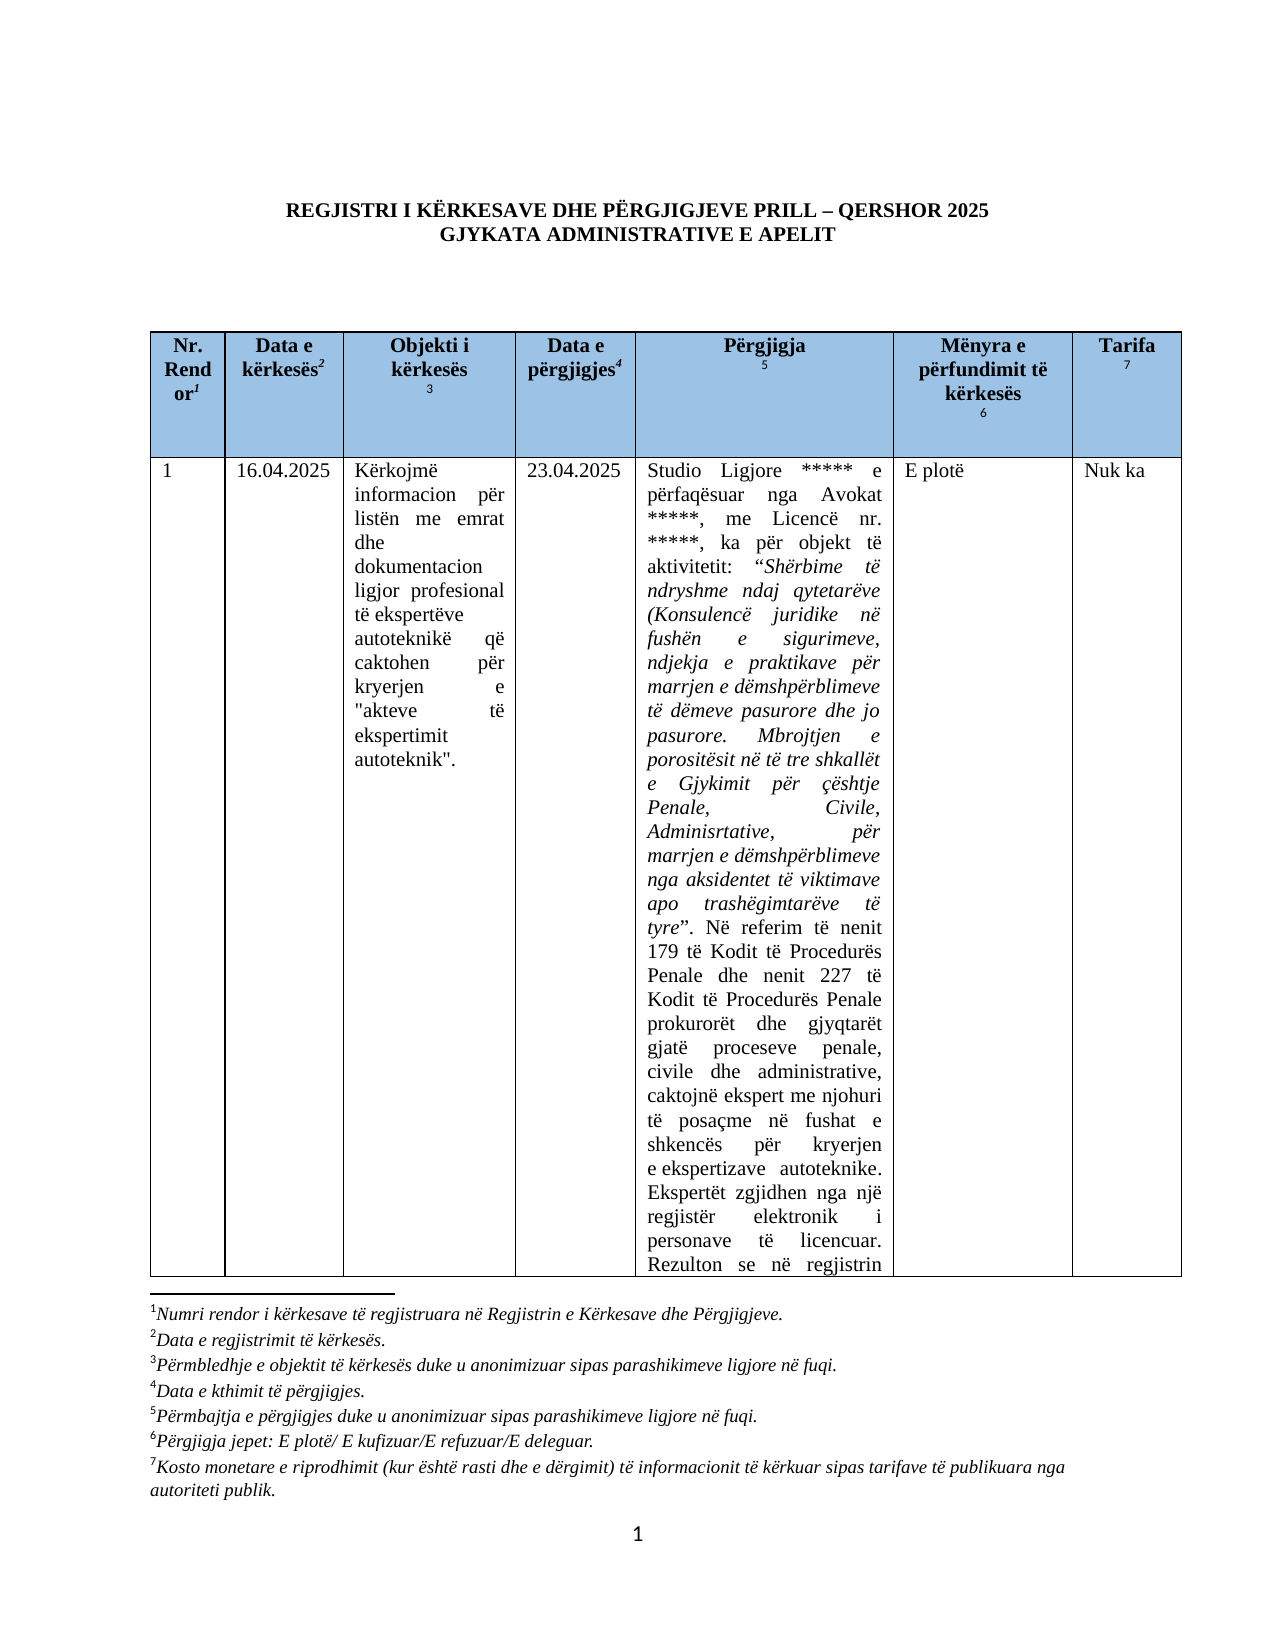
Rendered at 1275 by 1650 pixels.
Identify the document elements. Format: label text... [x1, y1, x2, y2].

text GJYKATA ADMINISTRATIVE E APELIT [150, 222, 1125, 246]
table_header Përgjigja [636, 333, 893, 457]
table_header Objekti i kërkesës [344, 333, 515, 457]
table_cell 23.04.2025 [516, 458, 635, 1276]
table_cell 1 [151, 458, 224, 1276]
table_header Data e përgjigjes [516, 333, 635, 457]
text REGJISTRI I KËRKESAVE DHE PËRGJIGJEVE PRILL – QERSHOR 2025 [150, 198, 1125, 222]
table_header Nr. Rendor [151, 333, 224, 457]
table_header Mënyra e përfundimit të kërkesës [894, 333, 1072, 457]
table_header Tarifa [1073, 333, 1181, 457]
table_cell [636, 458, 893, 1276]
table_cell Nuk ka [1073, 458, 1181, 1276]
table_cell 16.04.2025 [226, 458, 343, 1276]
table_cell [344, 458, 515, 1276]
table_cell E plotë [894, 458, 1072, 1276]
table_header Data e kërkesës [226, 333, 343, 457]
